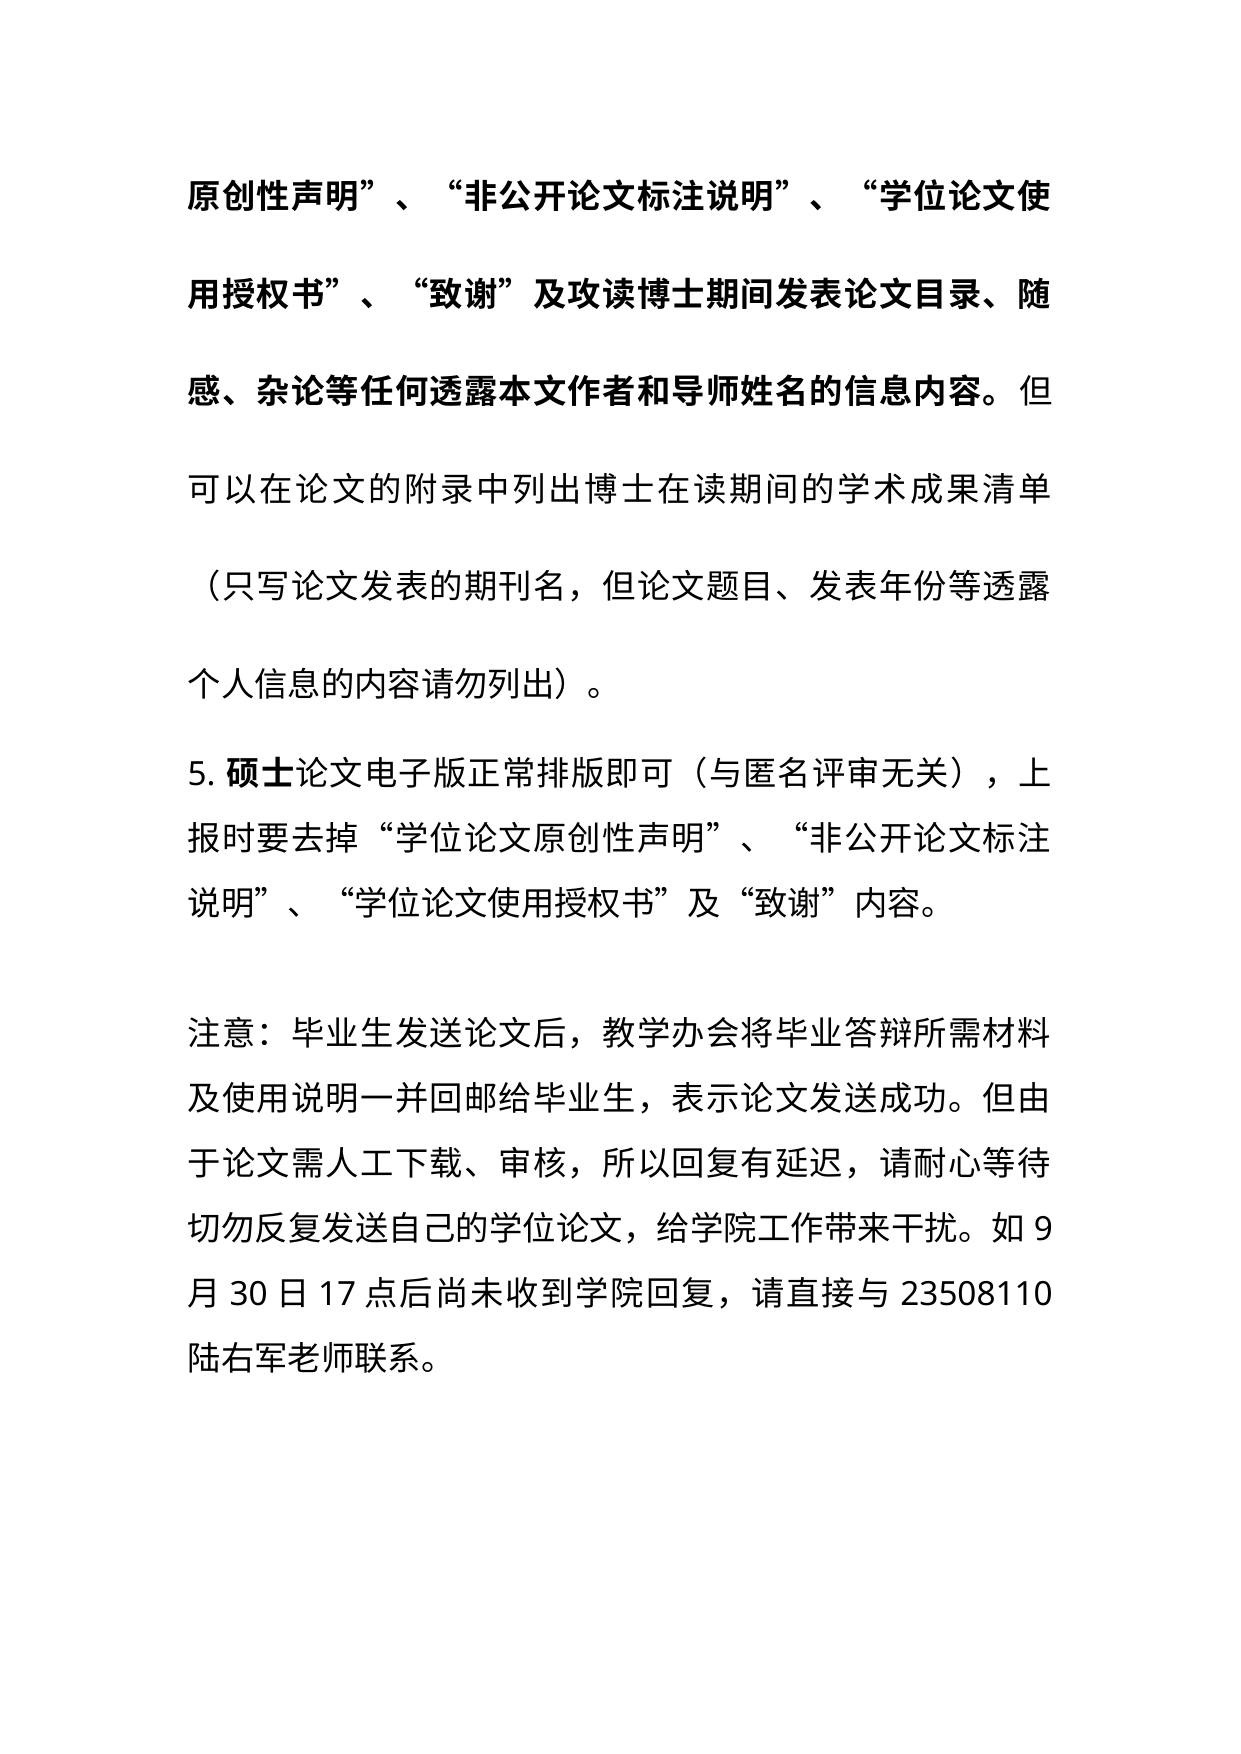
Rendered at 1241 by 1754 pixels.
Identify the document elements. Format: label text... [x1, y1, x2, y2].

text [187, 162, 1053, 714]
text 5. 硕士论文电子版正常排版即可（与匿名评审无关），上报时要去掉“学位论文原创性声明”、“非公开论文标注说明”、“学位论文使用授权书”及“致谢”内容。 [187, 738, 1053, 933]
text 注意：毕业生发送论文后，教学办会将毕业答辩所需材料及使用说明一并回邮给毕业生，表示论文发送成功。但由于论文需人工下载、审核，所以回复有延迟，请耐心等待，切勿反复发送自己的学位论文，给学院工作带来干扰。如9月30日17点后尚未收到学院回复，请直接与23508110老师联系。 [187, 998, 1053, 1388]
